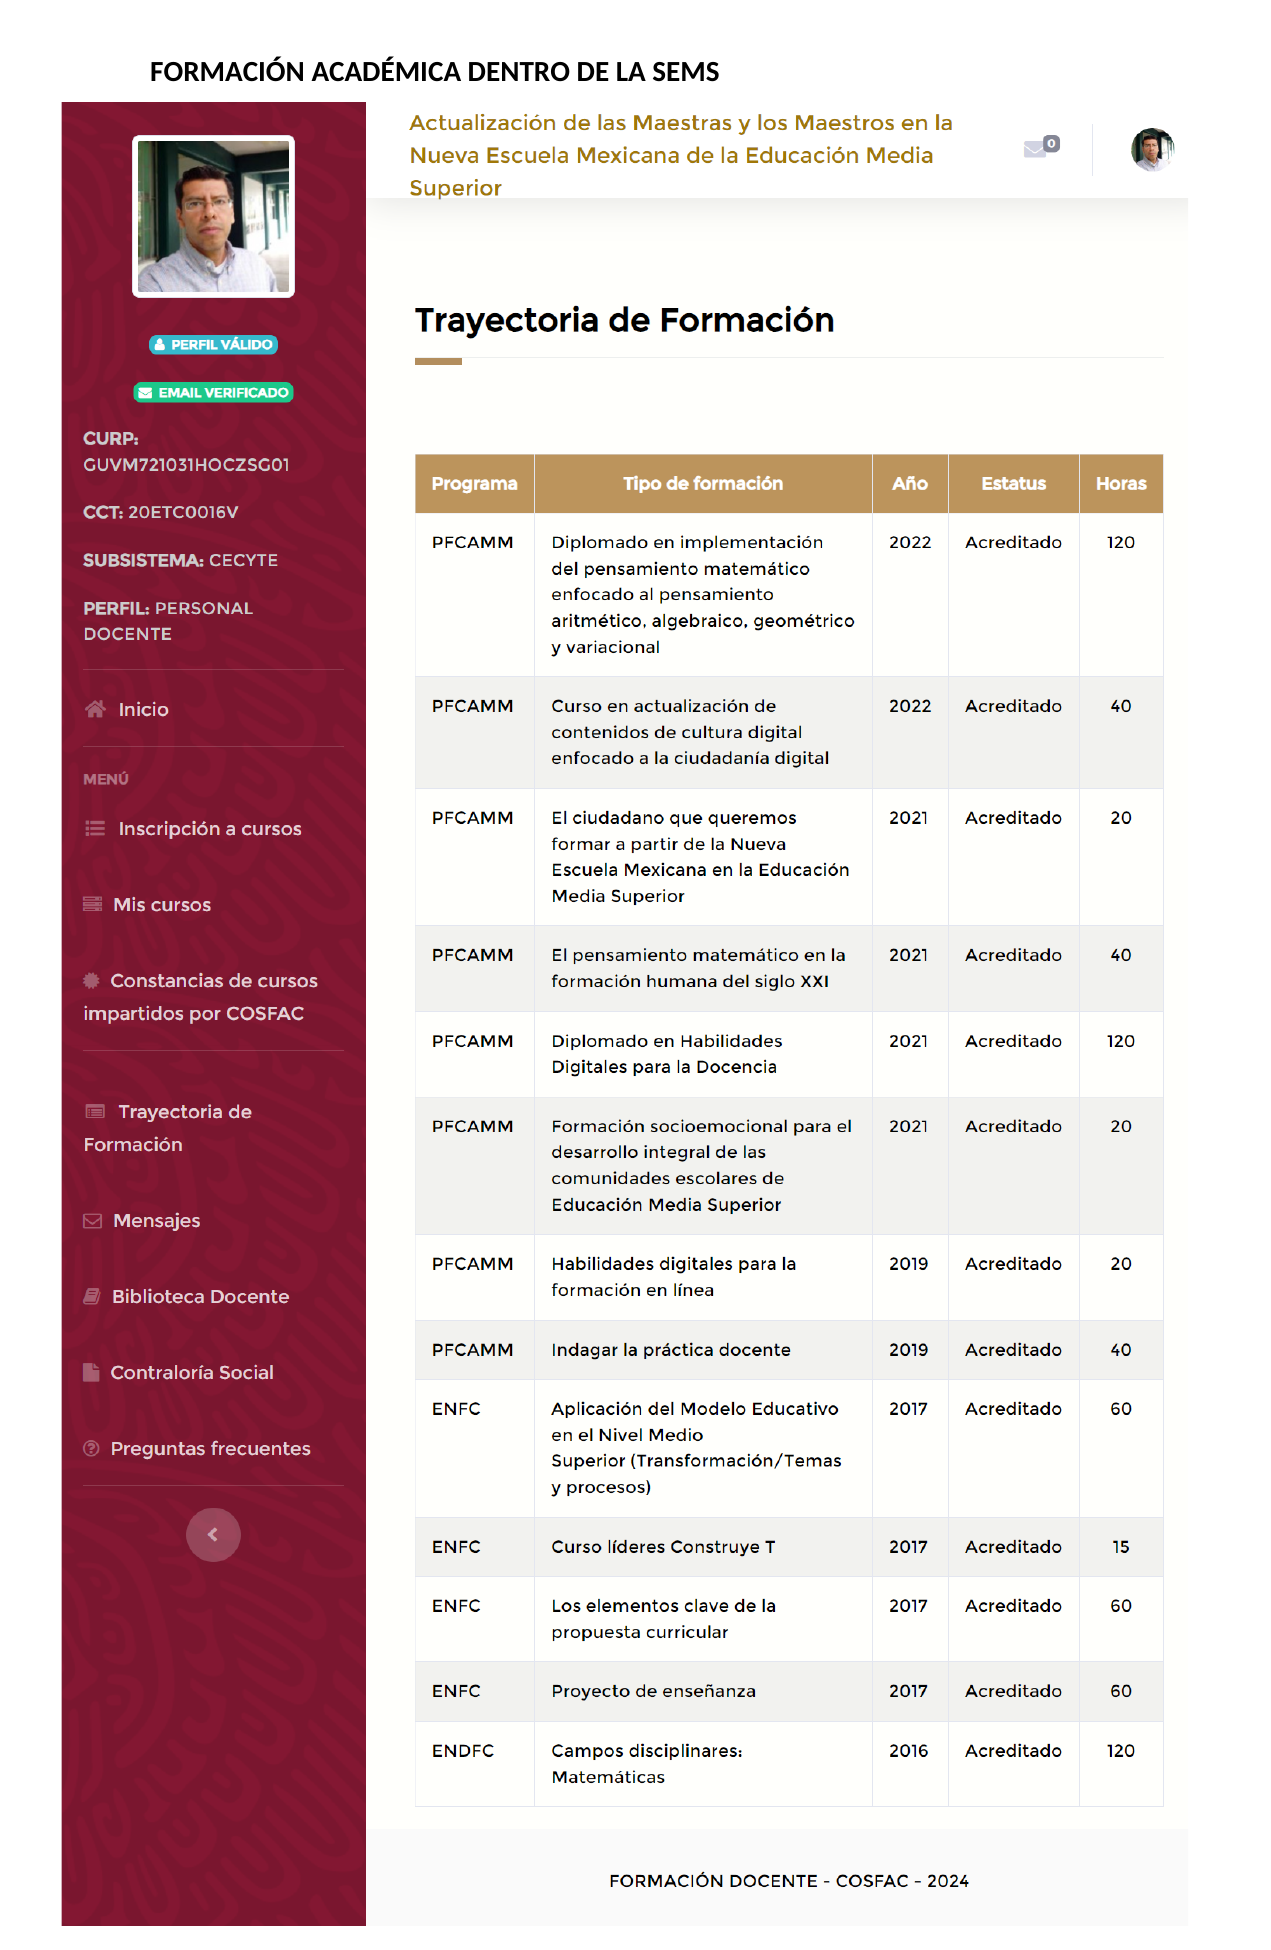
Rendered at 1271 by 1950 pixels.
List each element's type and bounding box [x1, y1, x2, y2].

picture [61, 102, 1189, 1926]
